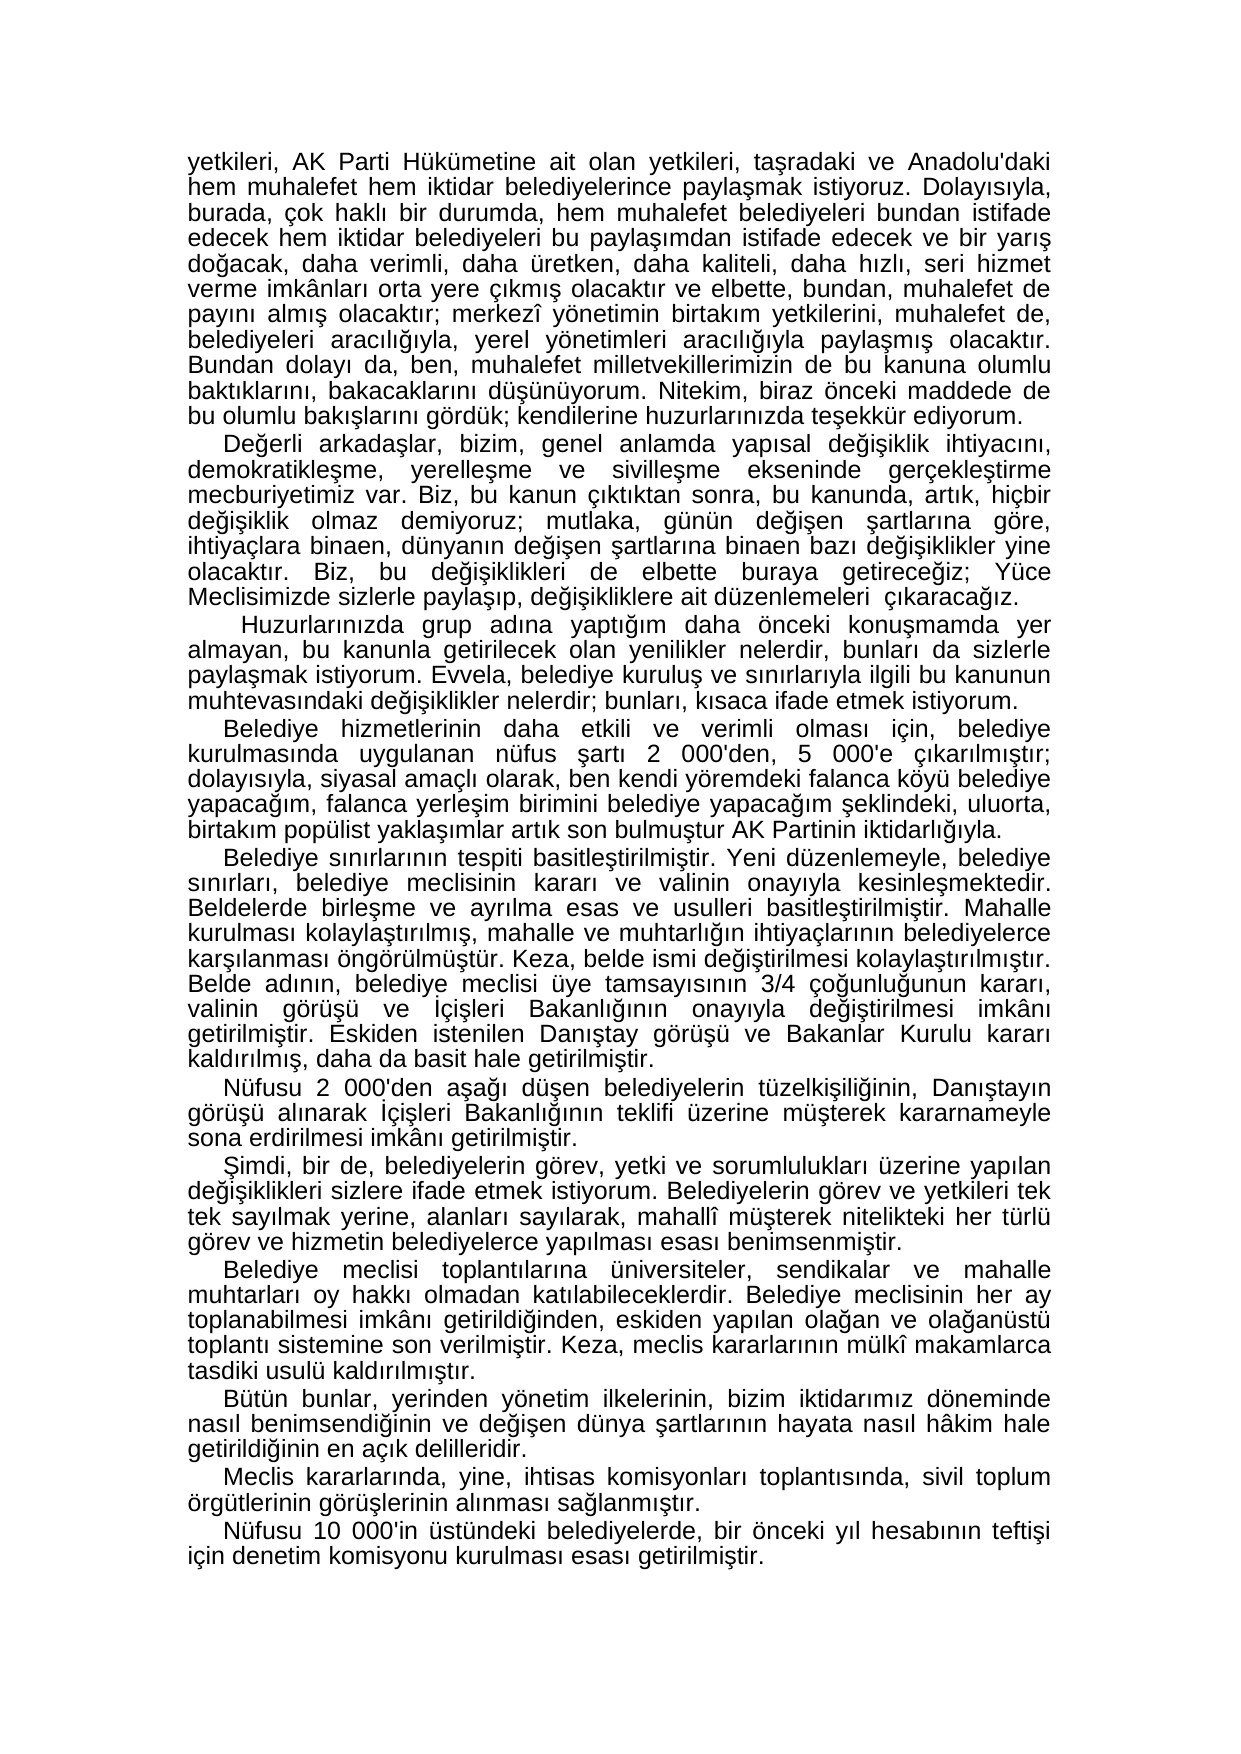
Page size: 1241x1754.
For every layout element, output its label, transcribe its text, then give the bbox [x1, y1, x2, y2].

text Belediye meclisi toplantılarına üniversiteler, sendikalar ve mahalle muhtarları oy hakkı olmadan katılabileceklerdir. Belediye meclisinin her ay toplanabilmesi imkânı getirildiğinden, eskiden yapılan olağan ve olağanüstü toplantı sistemine son verilmiştir. Keza, meclis kararlarının mülkî makamlarca tasdiki usulü kaldırılmıştır. [187, 1258, 1053, 1384]
text Belediye sınırlarının tespiti basitleştirilmiştir. Yeni düzenlemeyle, belediye sınırları, belediye meclisinin kararı ve valinin onayıyla kesinleşmektedir. Beldelerde birleşme ve ayrılma esas ve usulleri basitleştirilmiştir. Mahalle kurulması kolaylaştırılmış, mahalle ve muhtarlığın ihtiyaçlarının belediyelerce karşılanması öngörülmüştür. Keza, belde ismi değiştirilmesi kolaylaştırılmıştır. Belde adının, belediye meclisi üye tamsayısının 3/4 çoğunluğunun kararı, valinin görüşü ve İçişleri Bakanlığının onayıyla değiştirilmesi imkânı getirilmiştir. Eskiden istenilen Danıştay görüşü ve Bakanlar Kurulu kararı kaldırılmış, daha da basit hale getirilmiştir. [187, 846, 1053, 1073]
text Huzurlarınızda grup adına yaptığım daha önceki konuşmamda yer almayan, bu kanunla getirilecek olan yenilikler nelerdir, bunları da sizlerle paylaşmak istiyorum. Evvela, belediye kuruluş ve sınırlarıyla ilgili bu kanunun muhtevasındaki değişiklikler nelerdir; bunları, kısaca ifade etmek istiyorum. [187, 613, 1053, 714]
text Nüfusu 10 000'in üstündeki belediyelerde, bir önceki yıl hesabının teftişi için denetim komisyonu kurulması esası getirilmiştir. [187, 1519, 1053, 1569]
text Bütün bunlar, yerinden yönetim ilkelerinin, bizim iktidarımız döneminde nasıl benimsendiğinin ve değişen dünya şartlarının hayata nasıl hâkim hale getirildiğinin en açık delilleridir. [187, 1387, 1053, 1463]
text Meclis kararlarında, yine, ihtisas komisyonları toplantısında, sivil toplum örgütlerinin görüşlerinin alınması sağlanmıştır. [187, 1466, 1053, 1516]
text Nüfusu 2 000'den aşağı düşen belediyelerin tüzelkişiliğinin, Danıştayın görüşü alınarak İçişleri Bakanlığının teklifi üzerine müşterek kararnameyle sona erdirilmesi imkânı getirilmiştir. [187, 1076, 1053, 1151]
text Değerli arkadaşlar, bizim, genel anlamda yapısal değişiklik ihtiyacını, demokratikleşme, yerelleşme ve sivilleşme ekseninde gerçekleştirme mecburiyetimiz var. Biz, bu kanun çıktıktan sonra, bu kanunda, artık, hiçbir değişiklik olmaz demiyoruz; mutlaka, günün değişen şartlarına göre, ihtiyaçlara binaen, dünyanın değişen şartlarına binaen bazı değişiklikler yine olacaktır. Biz, bu değişiklikleri de elbette buraya getireceğiz; Yüce Meclisimizde sizlerle paylaşıp, değişikliklere ait düzenlemeleri çıkaracağız. [187, 432, 1053, 610]
text Belediye hizmetlerinin daha etkili ve verimli olması için, belediye kurulmasında uygulanan nüfus şartı 2 000'den, 5 000'e çıkarılmıştır; dolayısıyla, siyasal amaçlı olarak, ben kendi yöremdeki falanca köyü belediye yapacağım, falanca yerleşim birimini belediye yapacağım şeklindeki, uluorta, birtakım popülist yaklaşımlar artık son bulmuştur AK Partinin iktidarlığıyla. [187, 717, 1053, 843]
text Şimdi, bir de, belediyelerin görev, yetki ve sorumlulukları üzerine yapılan değişiklikleri sizlere ifade etmek istiyorum. Belediyelerin görev ve yetkileri tek tek sayılmak yerine, alanları sayılarak, mahallî müşterek nitelikteki her türlü görev ve hizmetin belediyelerce yapılması esası benimsenmiştir. [187, 1154, 1053, 1255]
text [187, 150, 1053, 429]
